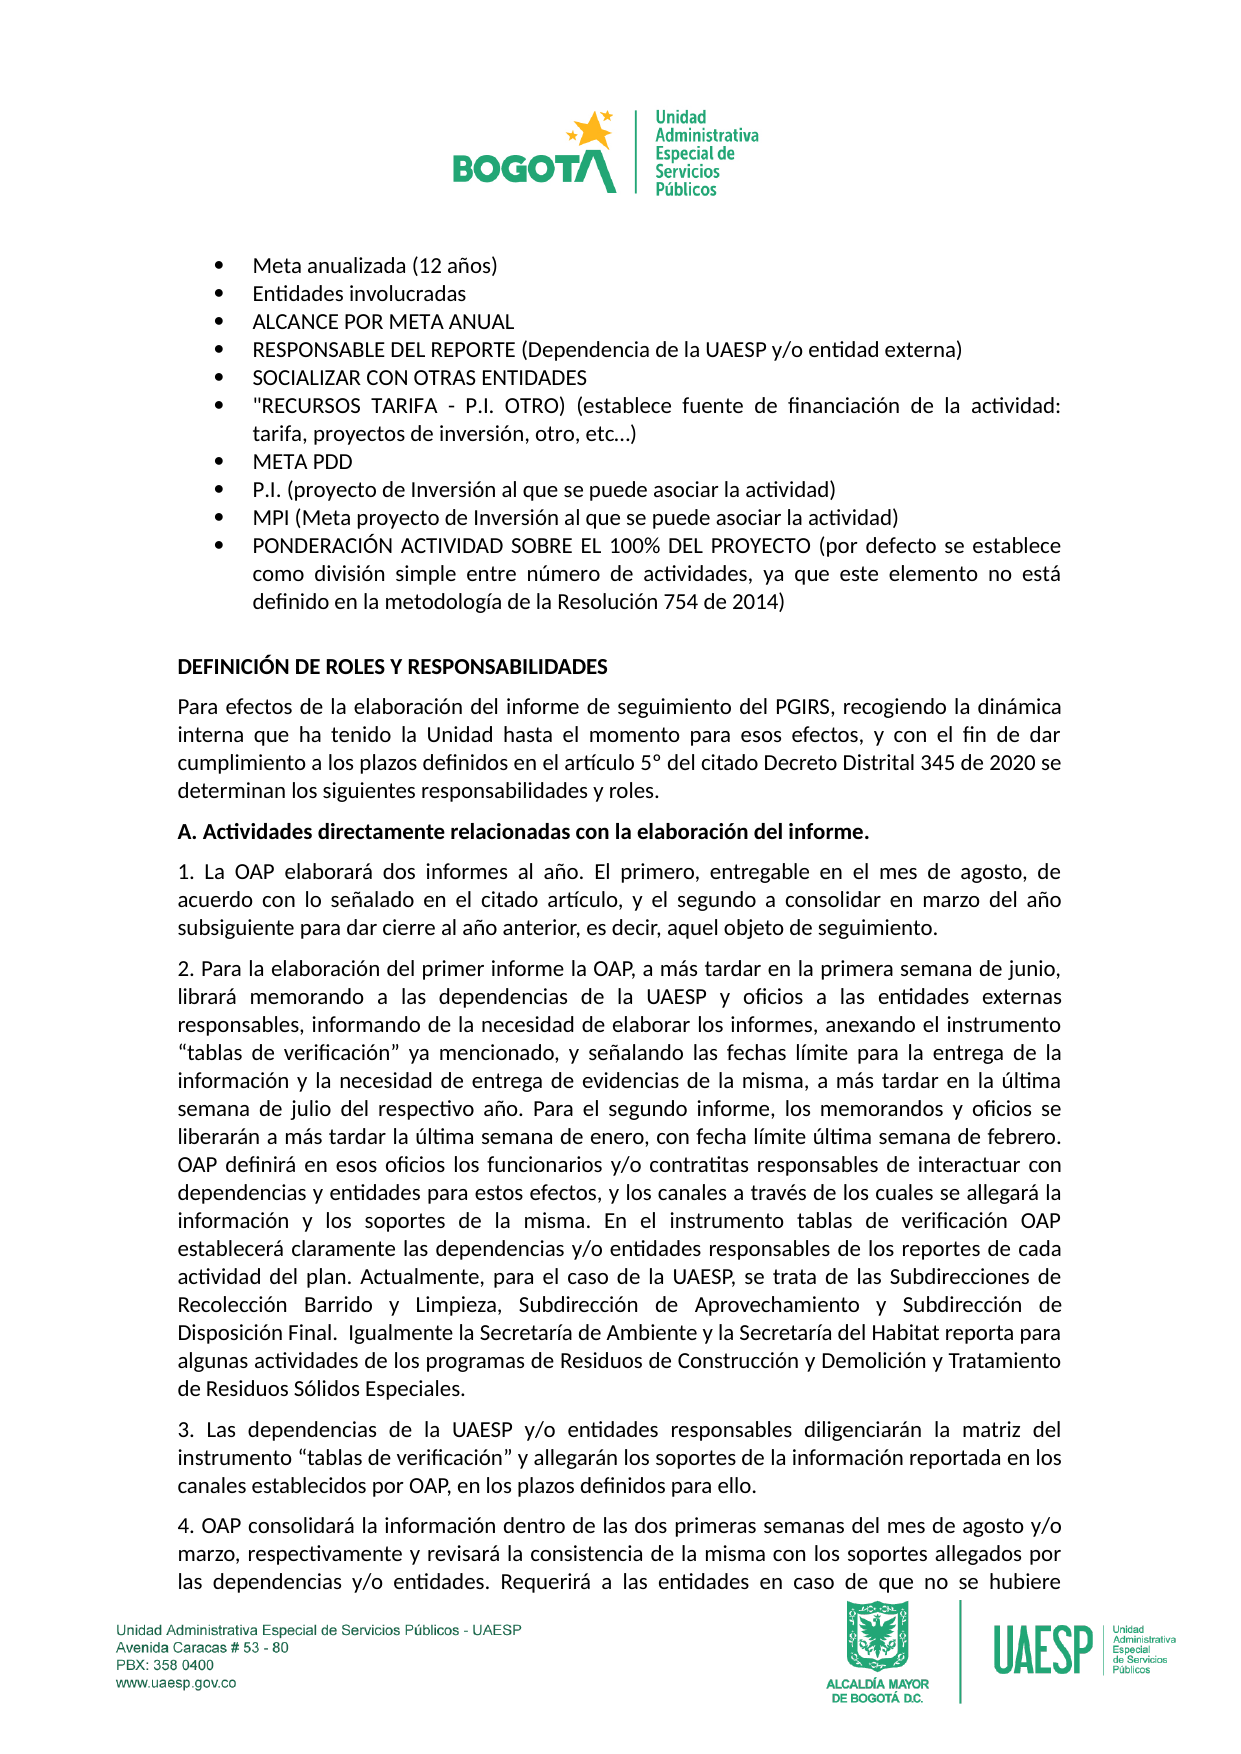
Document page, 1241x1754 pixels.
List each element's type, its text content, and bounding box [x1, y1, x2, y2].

list "RECURSOS TARIFA - P.I. OTRO) (establece fuente de financiación de la actividad: tarifa, proyectos de inversión, otro, etc…) [215, 391, 1063, 447]
list SOCIALIZAR CON OTRAS ENTIDADES [215, 363, 1063, 391]
text DEFINICIÓN DE ROLES Y RESPONSABILIDADES [177, 652, 1063, 680]
list Meta anualizada (12 años) [215, 251, 1063, 279]
picture [0, 1, 1240, 230]
list MPI (Meta proyecto de Inversión al que se puede asociar la actividad) [215, 503, 1063, 531]
list Entidades involucradas [215, 279, 1063, 307]
text 2. Para la elaboración del primer informe la OAP, a más tardar en la primera semana de junio, librará memorando a las dependencias de la UAESP y oficios a las entidades externas responsables, informando de la necesidad de elaborar los informes, anexando el instrumento “tablas de verificación” ya mencionado, y señalando las fechas límite para la entrega de la información y la necesidad de entrega de evidencias de la misma, a más tardar en la última semana de julio del respectivo año. Para el segundo informe, los memorandos y oficios se liberarán a más tardar la última semana de enero, con fecha límite última semana de febrero. OAP definirá en esos oficios los funcionarios y/o contratitas responsables de interactuar con dependencias y entidades para estos efectos, y los canales a través de los cuales se allegará la información y los soportes de la misma. En el instrumento tablas de verificación OAP establecerá claramente las dependencias y/o entidades responsables de los reportes de cada actividad del plan. Actualmente, para el caso de la UAESP, se trata de las Subdirecciones de Recolección Barrido y Limpieza, Subdirección de Aprovechamiento y Subdirección de Disposición Final. Igualmente la Secretaría de Ambiente y la Secretaría del Habitat reporta para algunas actividades de los programas de Residuos de Construcción y Demolición y Tratamiento de Residuos Sólidos Especiales. [177, 954, 1063, 1402]
list PONDERACIÓN ACTIVIDAD SOBRE EL 100% DEL PROYECTO (por defecto se establece como división simple entre número de actividades, ya que este elemento no está definido en la metodología de la Resolución 754 de 2014) [215, 531, 1063, 615]
list ALCANCE POR META ANUAL [215, 307, 1063, 335]
list RESPONSABLE DEL REPORTE (Dependencia de la UAESP y/o entidad externa) [215, 335, 1063, 363]
list P.I. (proyecto de Inversión al que se puede asociar la actividad) [215, 475, 1063, 503]
text 1. La OAP elaborará dos informes al año. El primero, entregable en el mes de agosto, de acuerdo con lo señalado en el citado artículo, y el segundo a consolidar en marzo del año subsiguiente para dar cierre al año anterior, es decir, aquel objeto de seguimiento. [177, 857, 1063, 942]
picture [0, 1571, 1241, 1754]
text 3. Las dependencias de la UAESP y/o entidades responsables diligenciarán la matriz del instrumento “tablas de verificación” y allegarán los soportes de la información reportada en los canales establecidos por OAP, en los plazos definidos para ello. [177, 1415, 1063, 1499]
text A. Actividades directamente relacionadas con la elaboración del informe. [177, 817, 1063, 845]
list META PDD [215, 447, 1063, 475]
text Para efectos de la elaboración del informe de seguimiento del PGIRS, recogiendo la dinámica interna que ha tenido la Unidad hasta el momento para esos efectos, y con el fin de dar cumplimiento a los plazos definidos en el artículo 5º del citado Decreto Distrital 345 de 2020 se determinan los siguientes responsabilidades y roles. [177, 692, 1063, 804]
